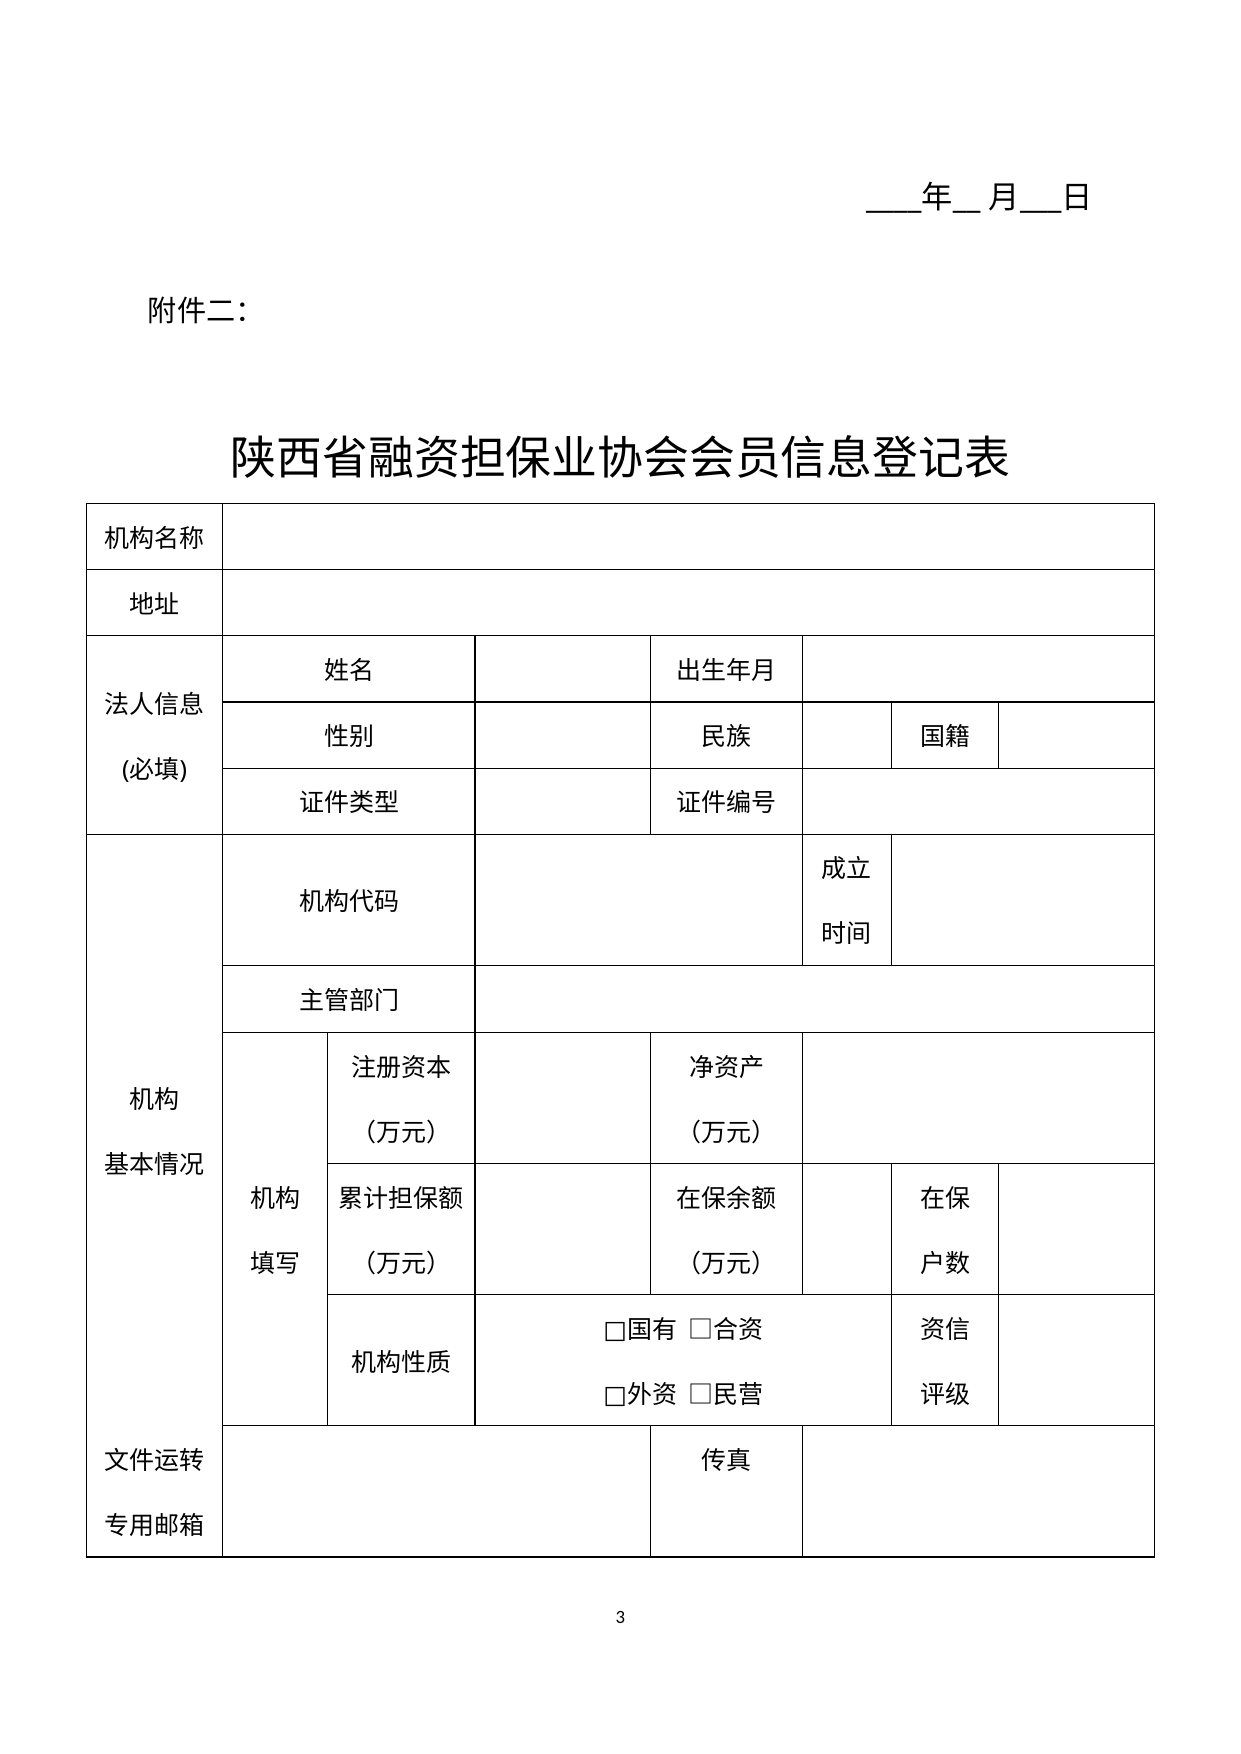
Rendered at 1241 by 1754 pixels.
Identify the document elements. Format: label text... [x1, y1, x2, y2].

table_cell 机构性质 [328, 1295, 474, 1425]
text 附件二： [148, 276, 1092, 341]
table_cell 成立 时间 [803, 835, 891, 964]
table_cell 主管部门 [223, 966, 474, 1032]
table_cell [476, 769, 650, 833]
table_cell 净资产 （万元） [651, 1033, 802, 1163]
table_cell [476, 1033, 650, 1163]
table_cell 证件编号 [651, 769, 802, 833]
table_cell [803, 1164, 891, 1294]
table_cell □国有 □合资 □外资 □民营 [476, 1295, 891, 1425]
table_cell 累计担保额（万元） [328, 1164, 474, 1294]
table_cell 注册资本 （万元） [328, 1033, 474, 1163]
table_cell 在保 户数 [892, 1164, 998, 1294]
table_cell [223, 1426, 650, 1556]
table_cell 机构 基本情况 [87, 835, 222, 1425]
table_cell [999, 703, 1154, 767]
table_cell [476, 966, 1154, 1032]
table_cell 证件类型 [223, 769, 474, 833]
table_cell 姓名 [223, 636, 474, 701]
table_header 机构名称 [87, 504, 222, 569]
table_cell 在保余额 （万元） [651, 1164, 802, 1294]
text 陕西省融资担保业协会会员信息登记表 [148, 406, 1092, 503]
table_cell 性别 [223, 703, 474, 767]
table_cell 机构代码 [223, 835, 474, 964]
table_cell [803, 1426, 1154, 1556]
table_cell 国籍 [892, 703, 998, 767]
table_cell [803, 636, 1154, 701]
table_cell 法人信息(必填) [87, 636, 222, 833]
text ____年__ 月___日 [148, 162, 1092, 227]
table_cell [999, 1295, 1154, 1425]
table_cell 出生年月 [651, 636, 802, 701]
table_cell 文件运转 专用邮箱 (必填) [87, 1425, 222, 1556]
table_cell [476, 636, 650, 701]
table_cell [803, 1033, 1154, 1163]
table_cell [999, 1164, 1154, 1294]
table_cell 地址 [87, 570, 222, 635]
table_cell [803, 703, 891, 767]
table_cell [476, 703, 650, 767]
table_cell [476, 1164, 650, 1294]
table_cell 传真 [651, 1426, 802, 1556]
table_cell 机构 填写 [223, 1033, 327, 1425]
table_cell [476, 835, 802, 964]
table_cell [803, 769, 1154, 833]
table_header [223, 504, 1154, 569]
table_cell [223, 570, 1154, 635]
table_cell 民族 [651, 703, 802, 767]
table_cell [892, 835, 1154, 964]
table_cell 资信 评级 [892, 1295, 998, 1425]
